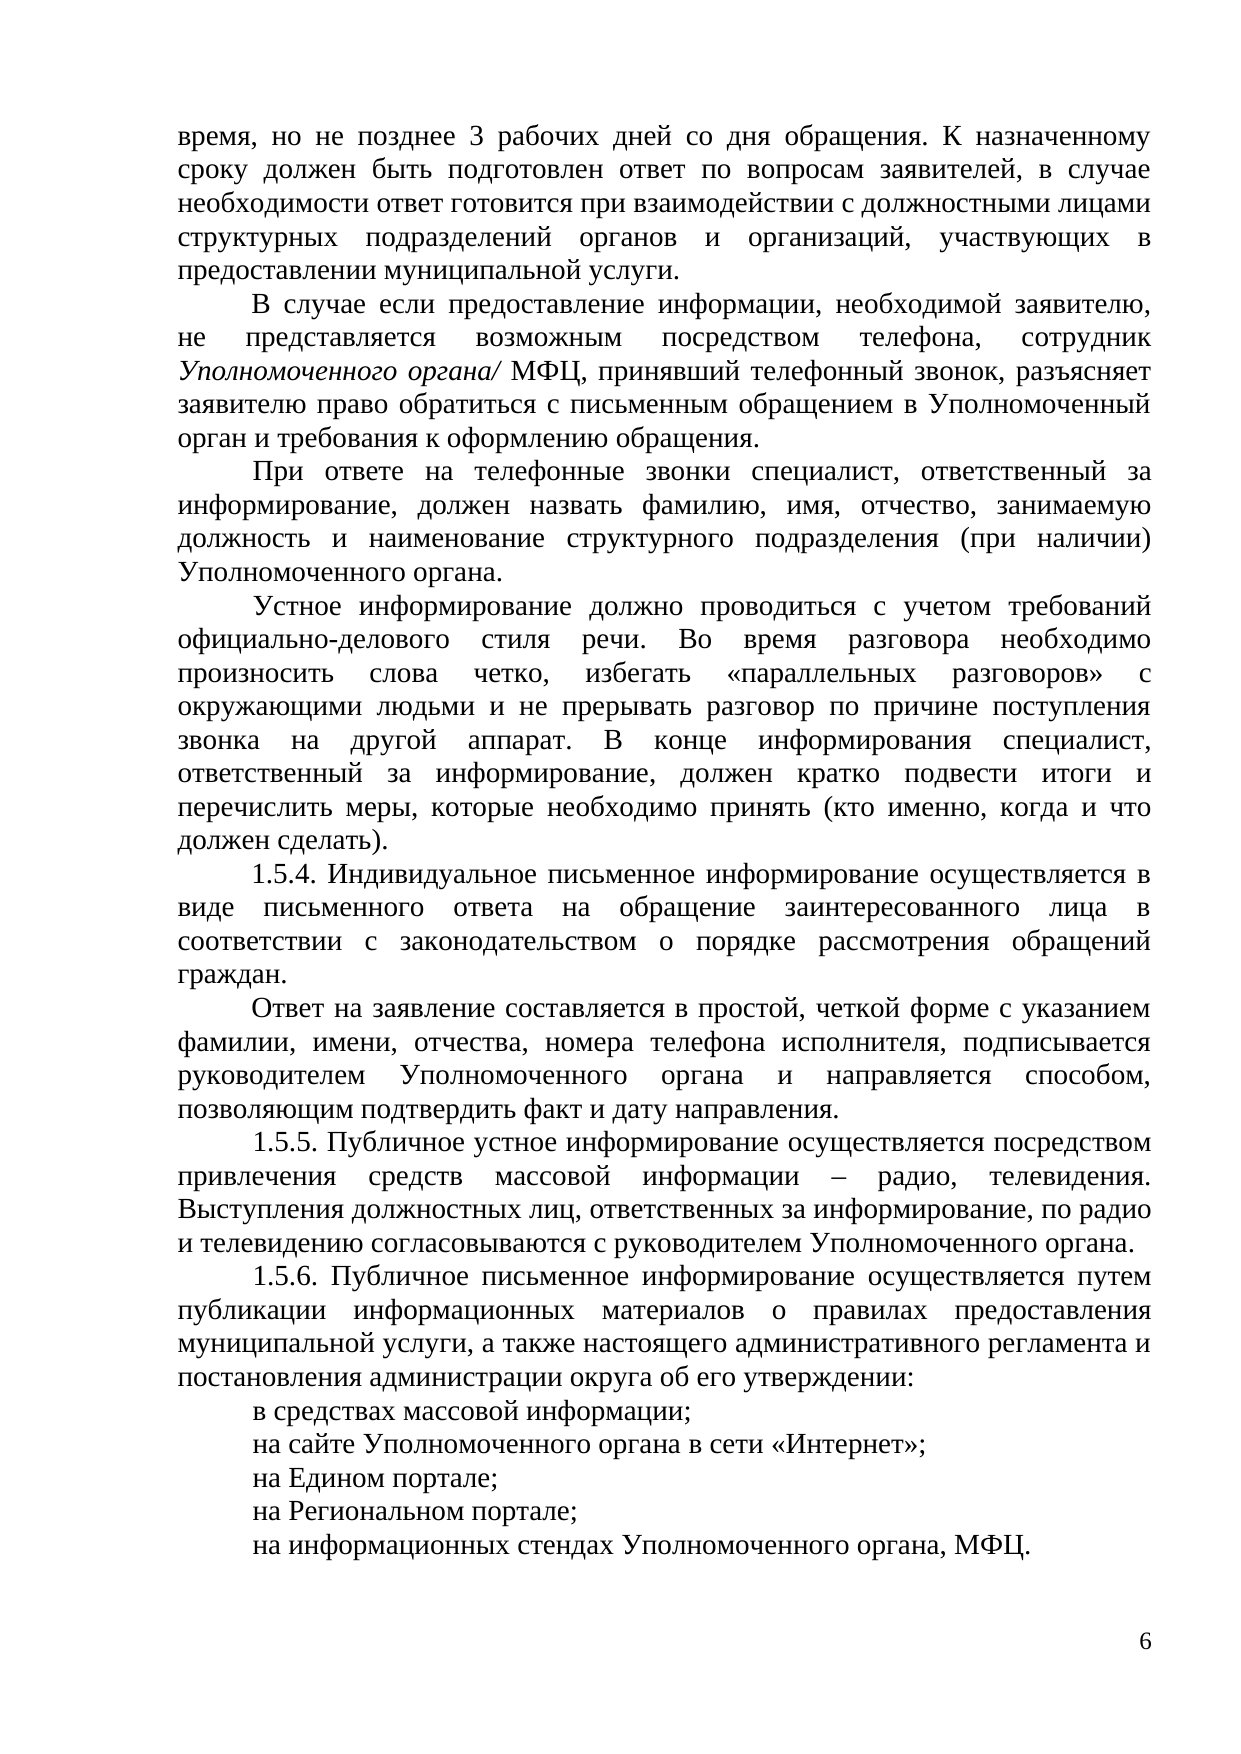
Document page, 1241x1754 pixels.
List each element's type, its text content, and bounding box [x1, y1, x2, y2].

text 1.5.4. Индивидуальное письменное информирование осуществляется в виде письменного ответа на обращение заинтересованного лица в соответствии с законодательством о порядке рассмотрения обращений граждан. [177, 856, 1152, 990]
text на информационных стендах Уполномоченного органа, МФЦ. [177, 1527, 1152, 1560]
text При ответе на телефонные звонки специалист, ответственный за информирование, должен назвать фамилию, имя, отчество, занимаемую должность и наименование структурного подразделения (при наличии) Уполномоченного органа. [177, 453, 1152, 588]
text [177, 118, 1152, 286]
text Устное информирование должно проводиться с учетом требований официально-делового стиля речи. Во время разговора необходимо произносить слова четко, избегать «параллельных разговоров» с окружающими людьми и не прерывать разговор по причине поступления звонка на другой аппарат. В конце информирования специалист, ответственный за информирование, должен кратко подвести итоги и перечислить меры, которые необходимо принять (кто именно, когда и что должен сделать). [177, 588, 1152, 856]
text В случае если предоставление информации, необходимой заявителю, не представляется возможным посредством телефона, сотрудник Уполномоченного органа/ МФЦ, принявший телефонный звонок, разъясняет заявителю право обратиться с письменным обращением в Уполномоченный орган и требования к оформлению обращения. [177, 286, 1152, 453]
text 1.5.5. Публичное устное информирование осуществляется посредством привлечения средств массовой информации – радио, телевидения. Выступления должностных лиц, ответственных за информирование, по радио и телевидению согласовываются с руководителем Уполномоченного органа. [177, 1124, 1152, 1258]
text на сайте Уполномоченного органа в сети «Интернет»; [177, 1426, 1152, 1460]
text Ответ на заявление составляется в простой, четкой форме с указанием фамилии, имени, отчества, номера телефона исполнителя, подписывается руководителем Уполномоченного органа и направляется способом, позволяющим подтвердить факт и дату направления. [177, 990, 1152, 1124]
text на Едином портале; [177, 1460, 1152, 1493]
text на Региональном портале; [177, 1493, 1152, 1527]
text 1.5.6. Публичное письменное информирование осуществляется путем публикации информационных материалов о правилах предоставления муниципальной услуги, а также настоящего административного регламента и постановления администрации округа об его утверждении: [177, 1258, 1152, 1393]
text в средствах массовой информации; [177, 1393, 1152, 1426]
